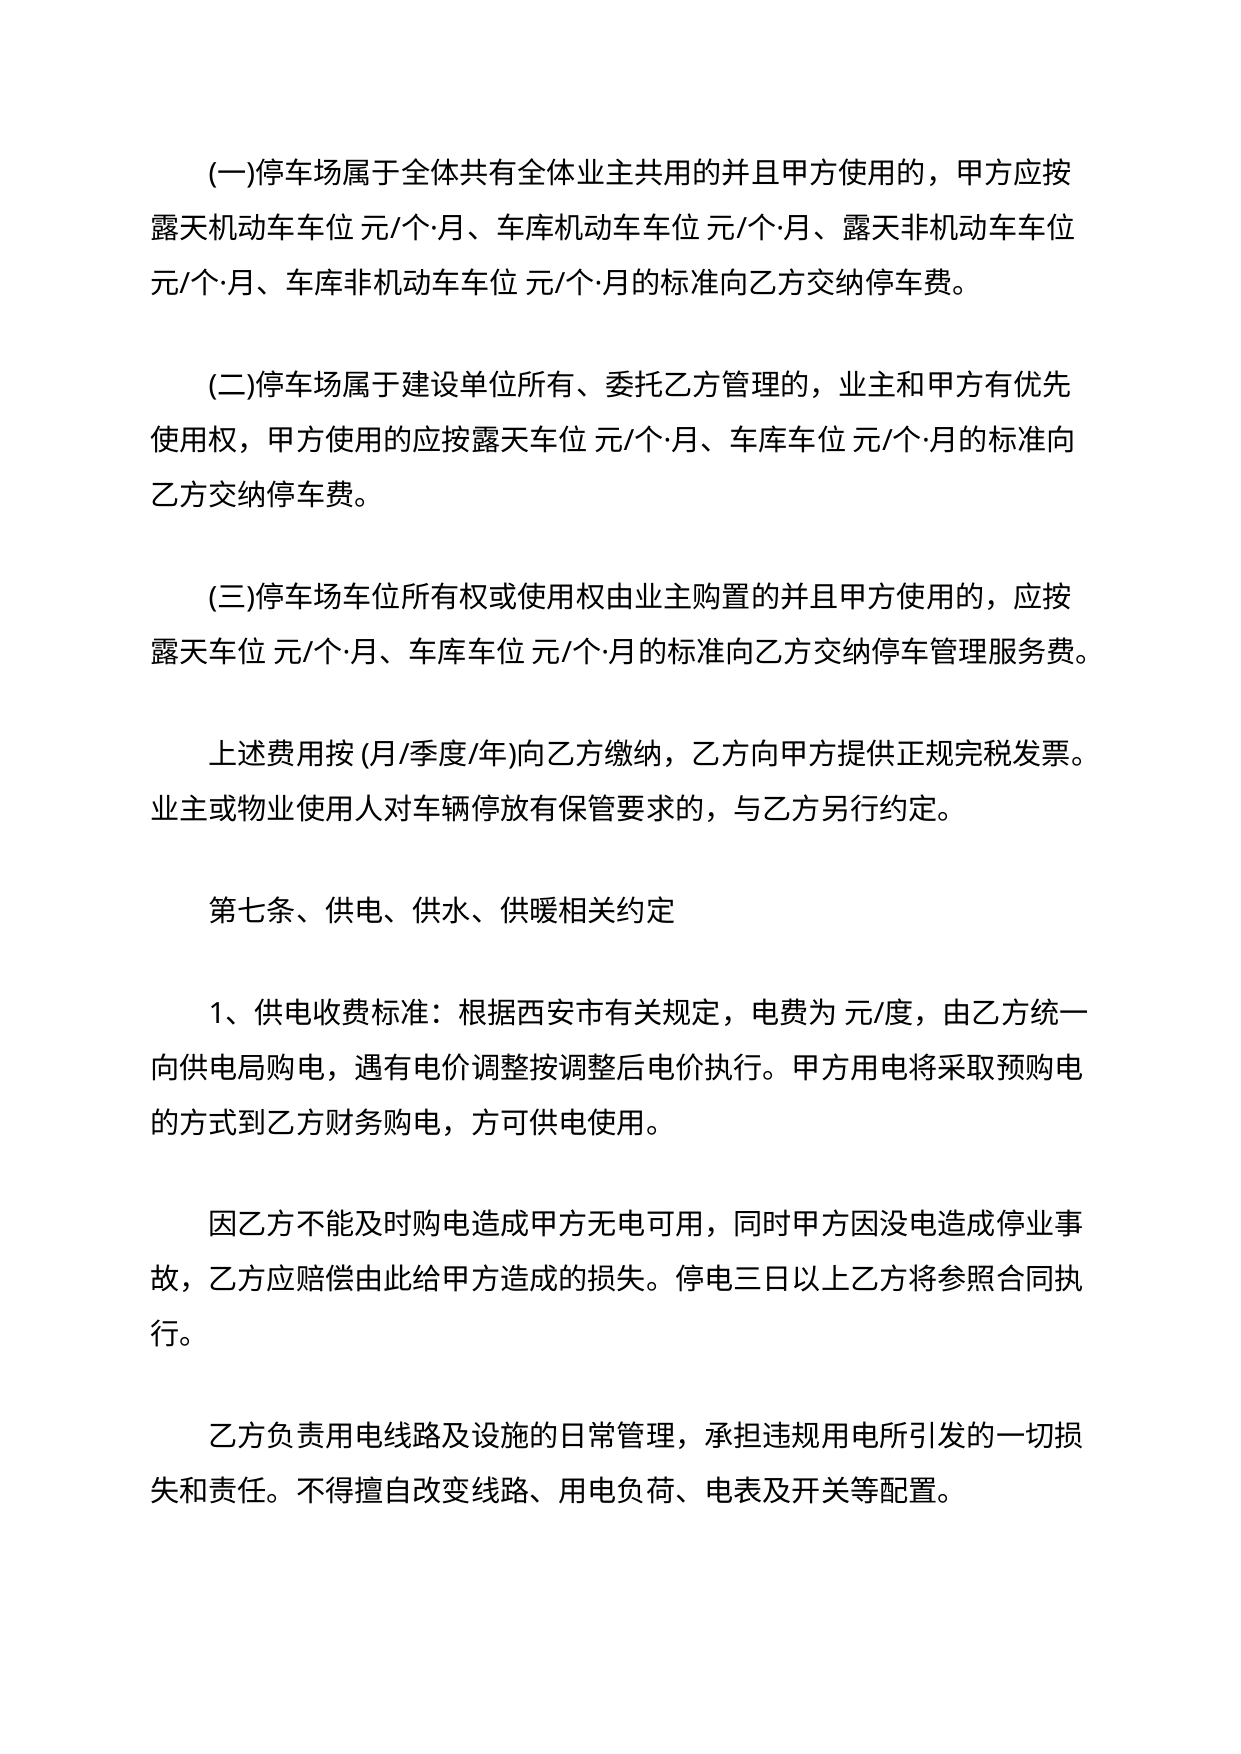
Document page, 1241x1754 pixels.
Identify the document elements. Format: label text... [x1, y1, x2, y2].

text 乙方负责用电线路及设施的日常管理，承担违规用电所引发的一切损失和责任。不得擅自改变线路、用电负荷、电表及开关等配置。 [150, 1412, 1090, 1510]
text (三)停车场车位所有权或使用权由业主购置的并且甲方使用的，应按露天车位 元/个·月、车库车位 元/个·月的标准向乙方交纳停车管理服务费。 [150, 574, 1090, 671]
text 第七条、供电、供水、供暖相关约定 [150, 887, 1090, 930]
text 因乙方不能及时购电造成甲方无电可用，同时甲方因没电造成停业事故，乙方应赔偿由此给甲方造成的损失。停电三日以上乙方将参照合同执行。 [150, 1201, 1090, 1353]
text (一)停车场属于全体共有全体业主共用的并且甲方使用的，甲方应按露天机动车车位 元/个·月、车库机动车车位 元/个·月、露天非机动车车位 元/个·月、车库非机动车车位 元/个·月的标准向乙方交纳停车费。 [150, 150, 1090, 302]
text 上述费用按 (月/季度/年)向乙方缴纳，乙方向甲方提供正规完税发票。业主或物业使用人对车辆停放有保管要求的，与乙方另行约定。 [150, 731, 1090, 828]
text 1、供电收费标准：根据西安市有关规定，电费为 元/度，由乙方统一向供电局购电，遇有电价调整按调整后电价执行。甲方用电将采取预购电的方式到乙方财务购电，方可供电使用。 [150, 989, 1090, 1141]
text (二)停车场属于建设单位所有、委托乙方管理的，业主和甲方有优先使用权，甲方使用的应按露天车位 元/个·月、车库车位 元/个·月的标准向乙方交纳停车费。 [150, 362, 1090, 514]
